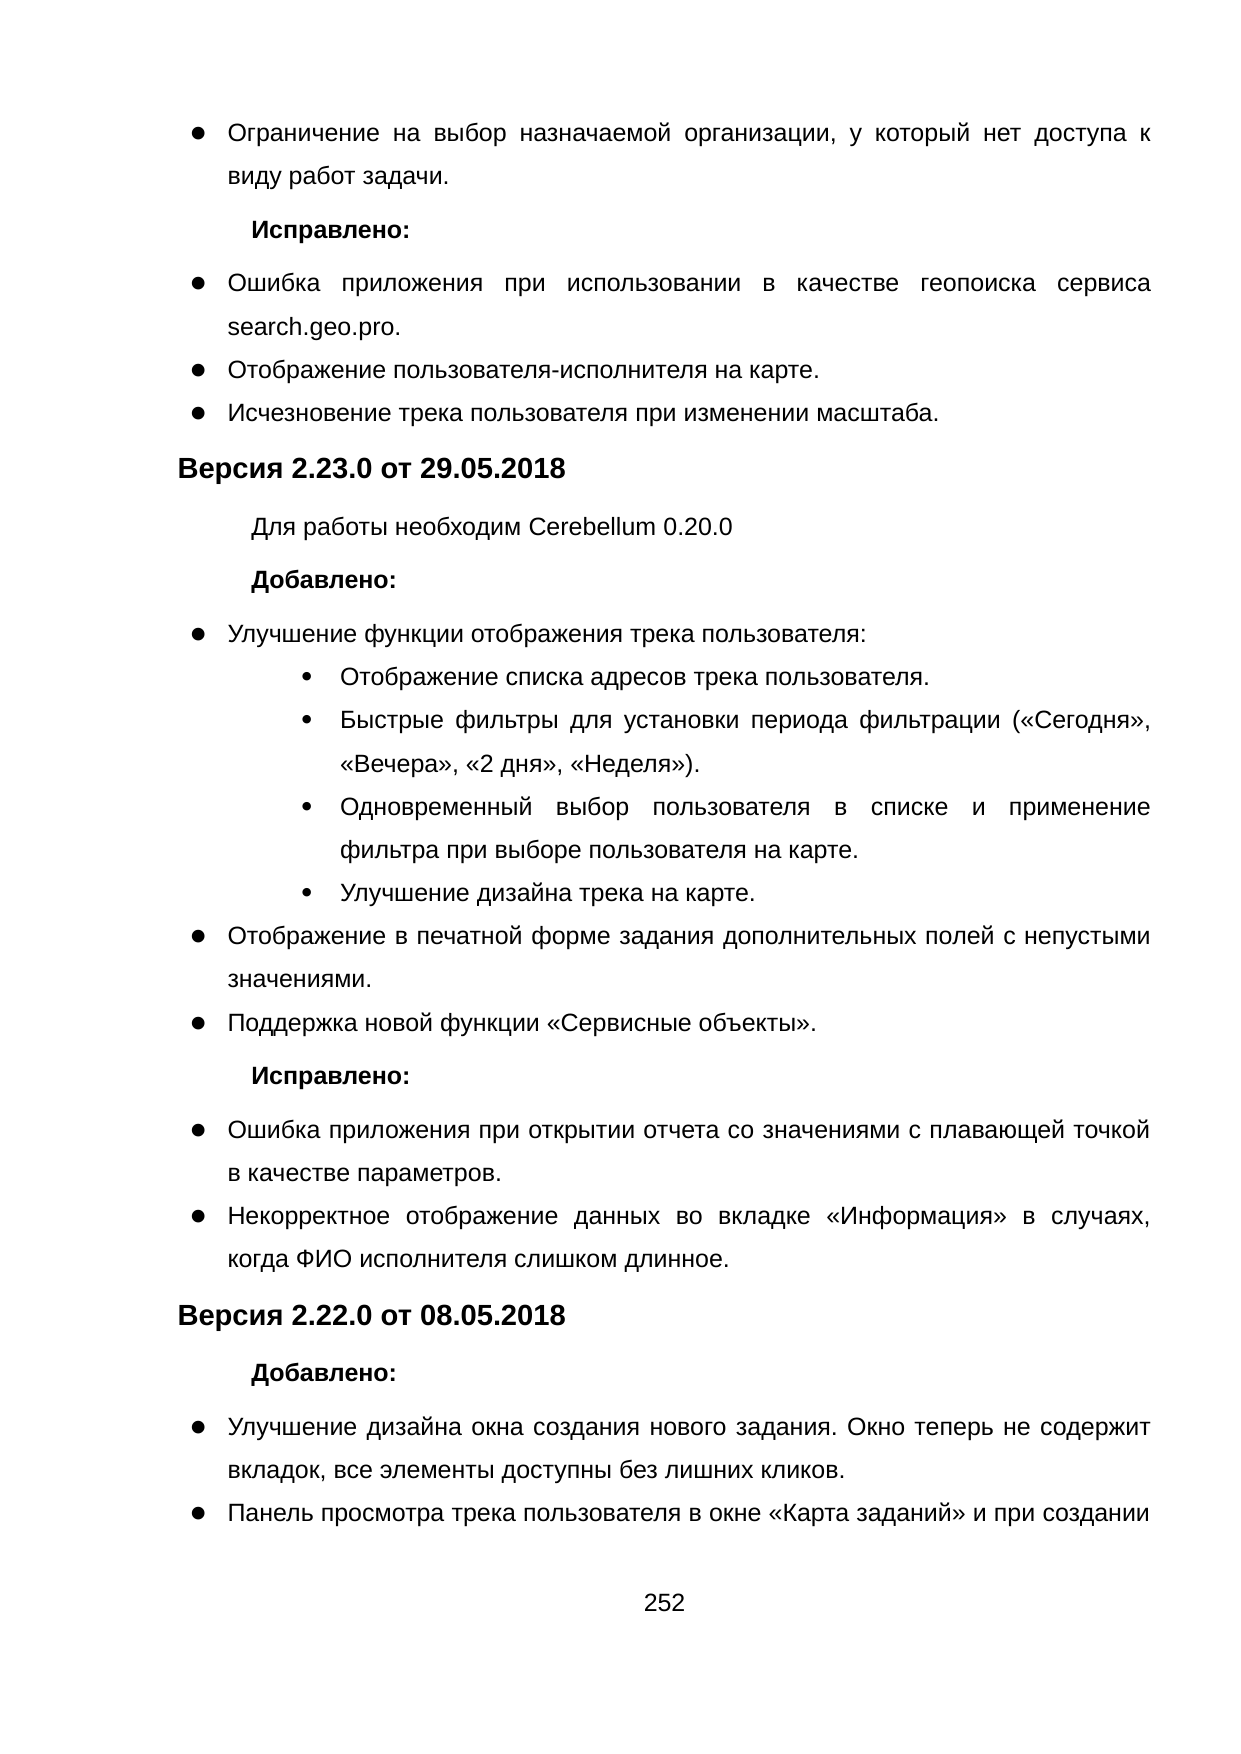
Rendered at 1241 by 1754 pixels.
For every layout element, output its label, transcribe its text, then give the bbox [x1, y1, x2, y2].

text Исправлено: [177, 215, 1152, 243]
text Исправлено: [177, 1061, 1152, 1090]
title Версия 2.22.0 от 08.05.2018 [177, 1298, 1152, 1331]
list Улучшение дизайна трека на карте. [302, 878, 1152, 907]
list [190, 1498, 1152, 1527]
list Быстрые фильтры для установки периода фильтрации («Сегодня», «Вечера», «2 дня», «Неделя»). [302, 705, 1152, 777]
list Улучшение дизайна окна создания нового задания. Окно теперь не содержит вкладок, все элементы доступны без лишних кликов. [190, 1412, 1152, 1484]
text Добавлено: [177, 1358, 1152, 1387]
list Одновременный выбор пользователя в списке и применение фильтра при выборе пользователя на карте. [302, 792, 1152, 864]
list Отображение в печатной форме задания дополнительных полей с непустыми значениями. [190, 921, 1152, 993]
list Ошибка приложения при использовании в качестве геопоиска сервиса search.geo.pro. [190, 268, 1152, 340]
text Добавлено: [177, 566, 1152, 594]
text Для работы необходим Cerebellum 0.20.0 [177, 512, 1152, 541]
list Отображение списка адресов трека пользователя. [302, 662, 1152, 691]
list Отображение пользователя-исполнителя на карте. [190, 354, 1152, 383]
list Исчезновение трека пользователя при изменении масштаба. [190, 398, 1152, 426]
list Ошибка приложения при открытии отчета со значениями с плавающей точкой в качестве параметров. [190, 1115, 1152, 1187]
title Версия 2.23.0 от 29.05.2018 [177, 451, 1152, 485]
list Некорректное отображение данных во вкладке «Информация» в случаях, когда ФИО исполнителя слишком длинное. [190, 1201, 1152, 1273]
list Поддержка новой функции «Сервисные объекты». [190, 1008, 1152, 1036]
list Улучшение функции отображения трека пользователя: [190, 619, 1152, 648]
list Ограничение на выбор назначаемой организации, у который нет доступа к виду работ задачи. [190, 118, 1152, 190]
